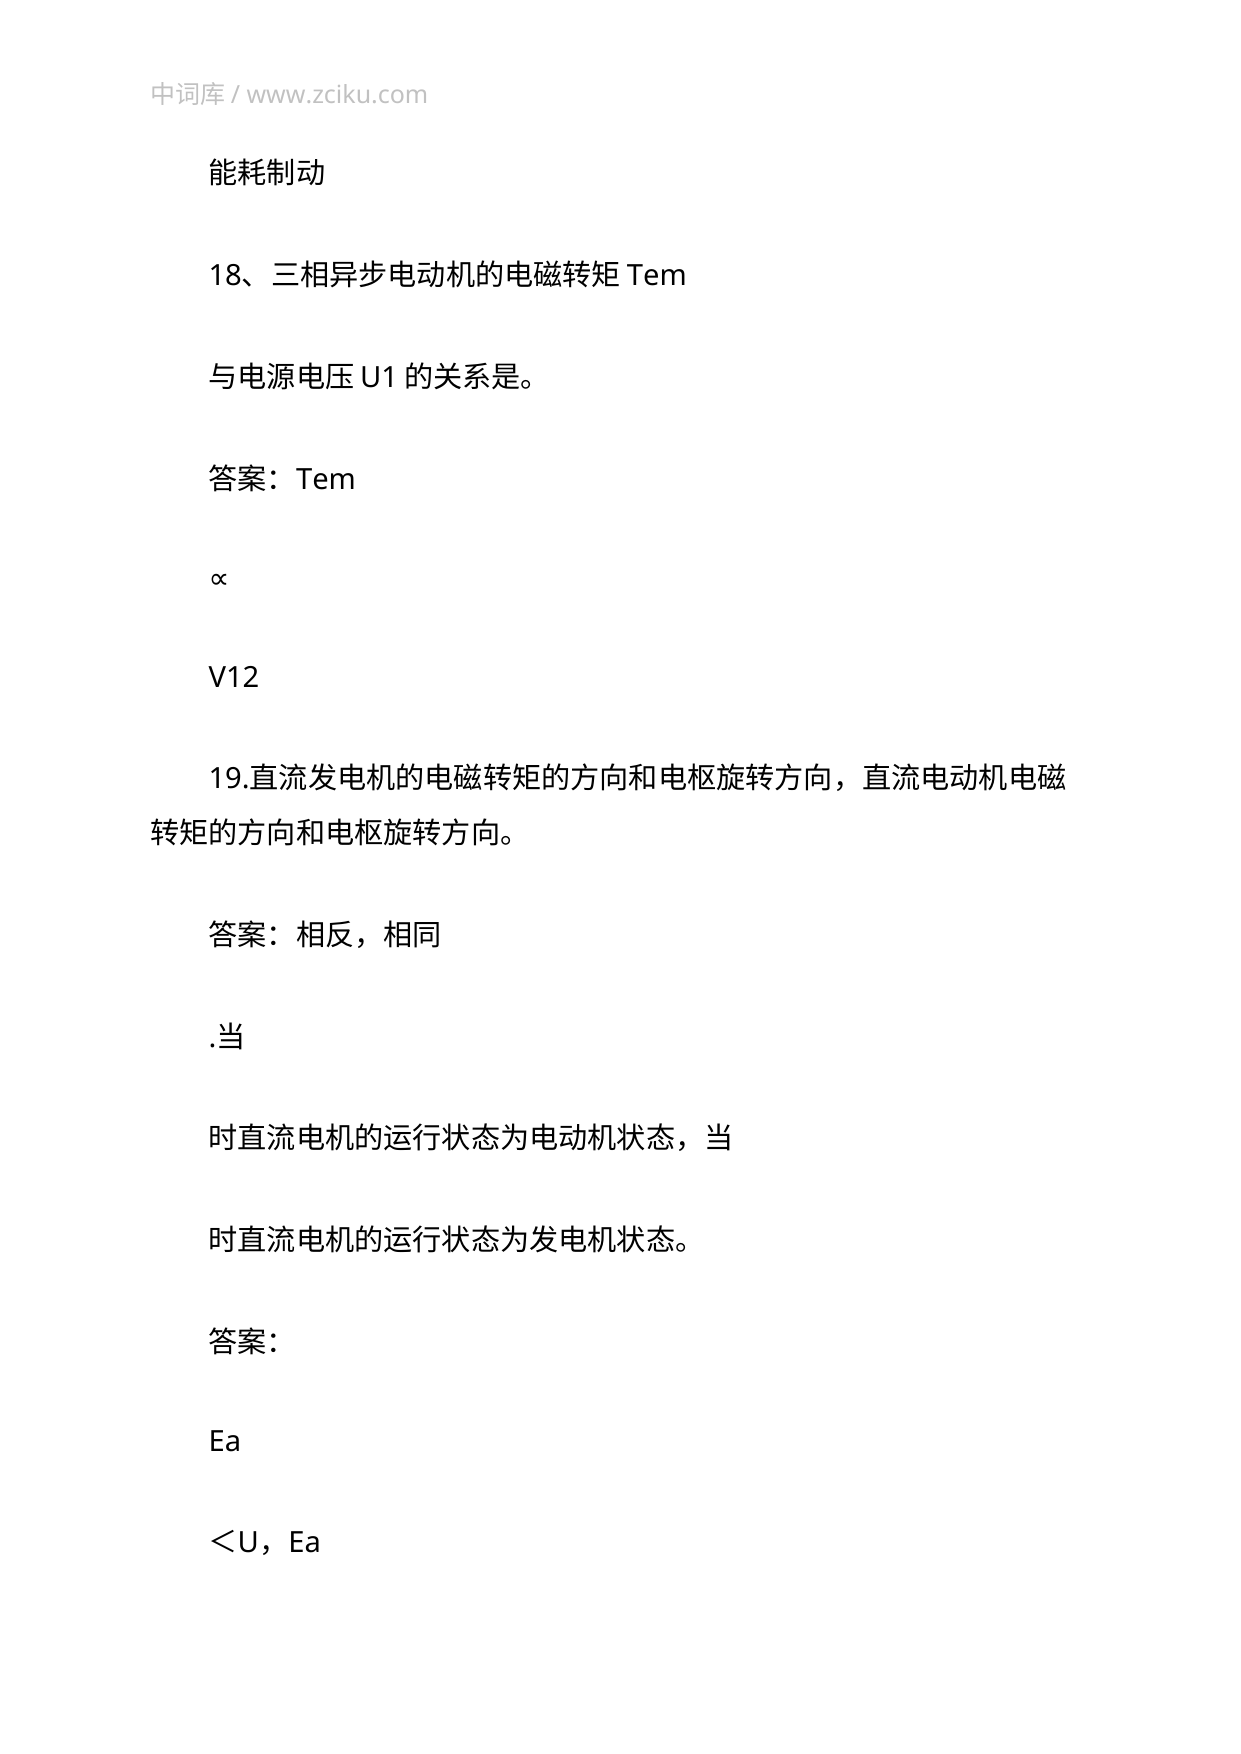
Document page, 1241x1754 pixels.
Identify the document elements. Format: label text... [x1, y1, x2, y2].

text 能耗制动 [150, 150, 1090, 192]
text 18、三相异步电动机的电磁转矩Tem [150, 252, 1090, 294]
text .当 [150, 1013, 1090, 1056]
text 答案：相反，相同 [150, 911, 1090, 954]
text 与电源电压U1的关系是。 [150, 354, 1090, 396]
text 时直流电机的运行状态为发电机状态。 [150, 1217, 1090, 1259]
text 时直流电机的运行状态为电动机状态，当 [150, 1115, 1090, 1157]
text 答案： [150, 1319, 1090, 1361]
text Ea [150, 1420, 1090, 1460]
text V12 [150, 656, 1090, 696]
text ∝ [150, 558, 1090, 597]
text 19.直流发电机的电磁转矩的方向和电枢旋转方向，直流电动机电磁转矩的方向和电枢旋转方向。 [150, 754, 1090, 852]
text ＜U，Ea [150, 1519, 1090, 1561]
text 答案：Tem [150, 456, 1090, 498]
